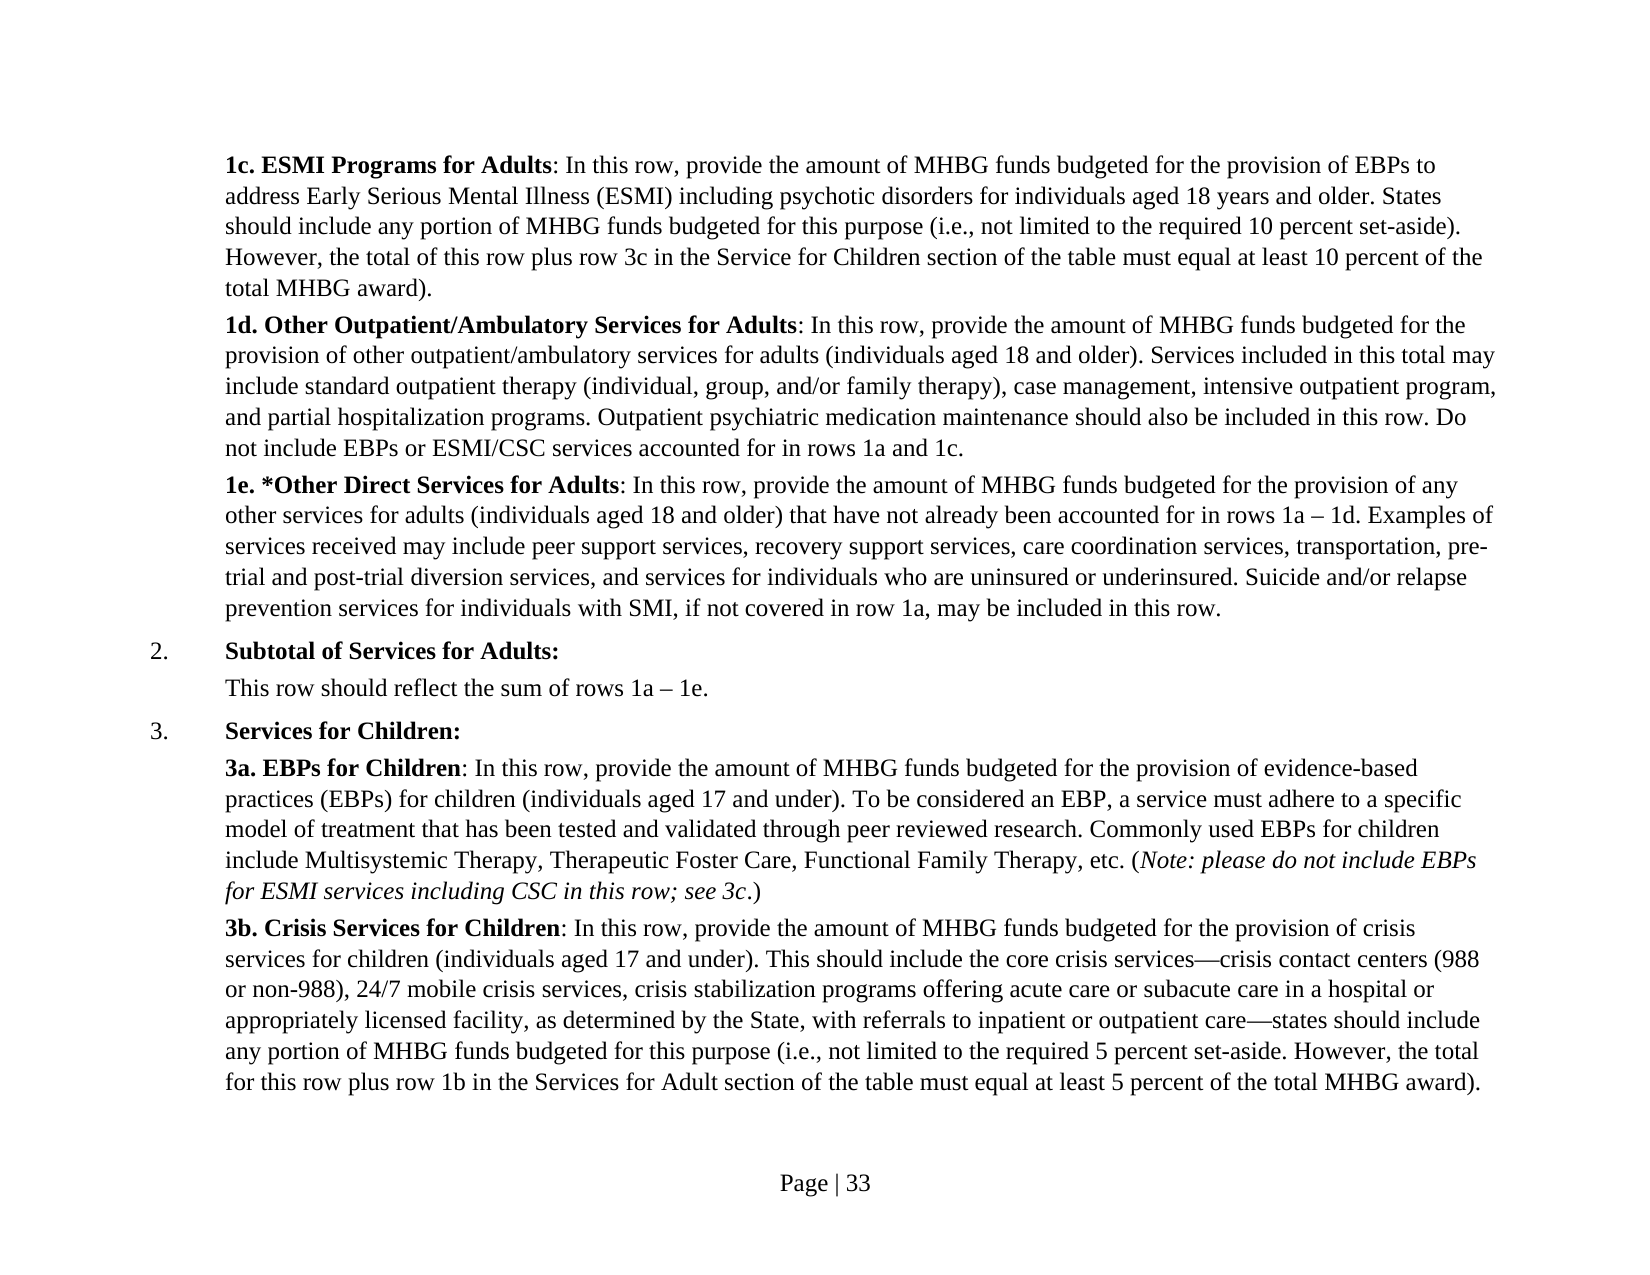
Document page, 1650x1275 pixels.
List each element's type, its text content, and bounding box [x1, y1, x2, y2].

text 1d. Other Outpatient/Ambulatory Services for Adults: In this row, provide the amount of MHBG funds budgeted for the provision of other outpatient/ambulatory services for adults (individuals aged 18 and older). Services included in this total may include standard outpatient therapy (individual, group, and/or family therapy), case management, intensive outpatient program, and partial hospitalization programs. Outpatient psychiatric medication maintenance should also be included in this row. Do not include EBPs or ESMI/CSC services accounted for in rows 1a and 1c. [225, 310, 1500, 462]
text 1e. *Other Direct Services for Adults: In this row, provide the amount of MHBG funds budgeted for the provision of any other services for adults (individuals aged 18 and older) that have not already been accounted for in rows 1a – 1d. Examples of services received may include peer support services, recovery support services, care coordination services, transportation, pre-trial and post-trial diversion services, and services for individuals who are uninsured or underinsured. Suicide and/or relapse prevention services for individuals with SMI, if not covered in row 1a, may be included in this row. [225, 470, 1500, 621]
text 3b. Crisis Services for Children: In this row, provide the amount of MHBG funds budgeted for the provision of crisis services for children (individuals aged 17 and under). This should include the core crisis services—crisis contact centers (988 or non-988), 24/7 mobile crisis services, crisis stabilization programs offering acute care or subacute care in a hospital or appropriately licensed facility, as determined by the State, with referrals to inpatient or outpatient care—states should include any portion of MHBG funds budgeted for this purpose (i.e., not limited to the required 5 percent set-aside. However, the total for this row plus row 1b in the Services for Adult section of the table must equal at least 5 percent of the total MHBG award). [225, 913, 1500, 1095]
text This row should reflect the sum of rows 1a – 1e. [225, 673, 1500, 702]
text 1c. ESMI Programs for Adults: In this row, provide the amount of MHBG funds budgeted for the provision of EBPs to address Early Serious Mental Illness (ESMI) including psychotic disorders for individuals aged 18 years and older. States should include any portion of MHBG funds budgeted for this purpose (i.e., not limited to the required 10 percent set-aside). However, the total of this row plus row 3c in the Service for Children section of the table must equal at least 10 percent of the total MHBG award). [225, 150, 1500, 302]
text 2. Subtotal of Services for Adults: [150, 636, 1500, 665]
text 3a. EBPs for Children: In this row, provide the amount of MHBG funds budgeted for the provision of evidence-based practices (EBPs) for children (individuals aged 17 and under). To be considered an EBP, a service must adhere to a specific model of treatment that has been tested and validated through peer reviewed research. Commonly used EBPs for children include Multisystemic Therapy, Therapeutic Foster Care, Functional Family Therapy, etc. (Note: please do not include EBPs for ESMI services including CSC in this row; see 3c.) [225, 753, 1500, 905]
text 3. Services for Children: [150, 716, 1500, 745]
